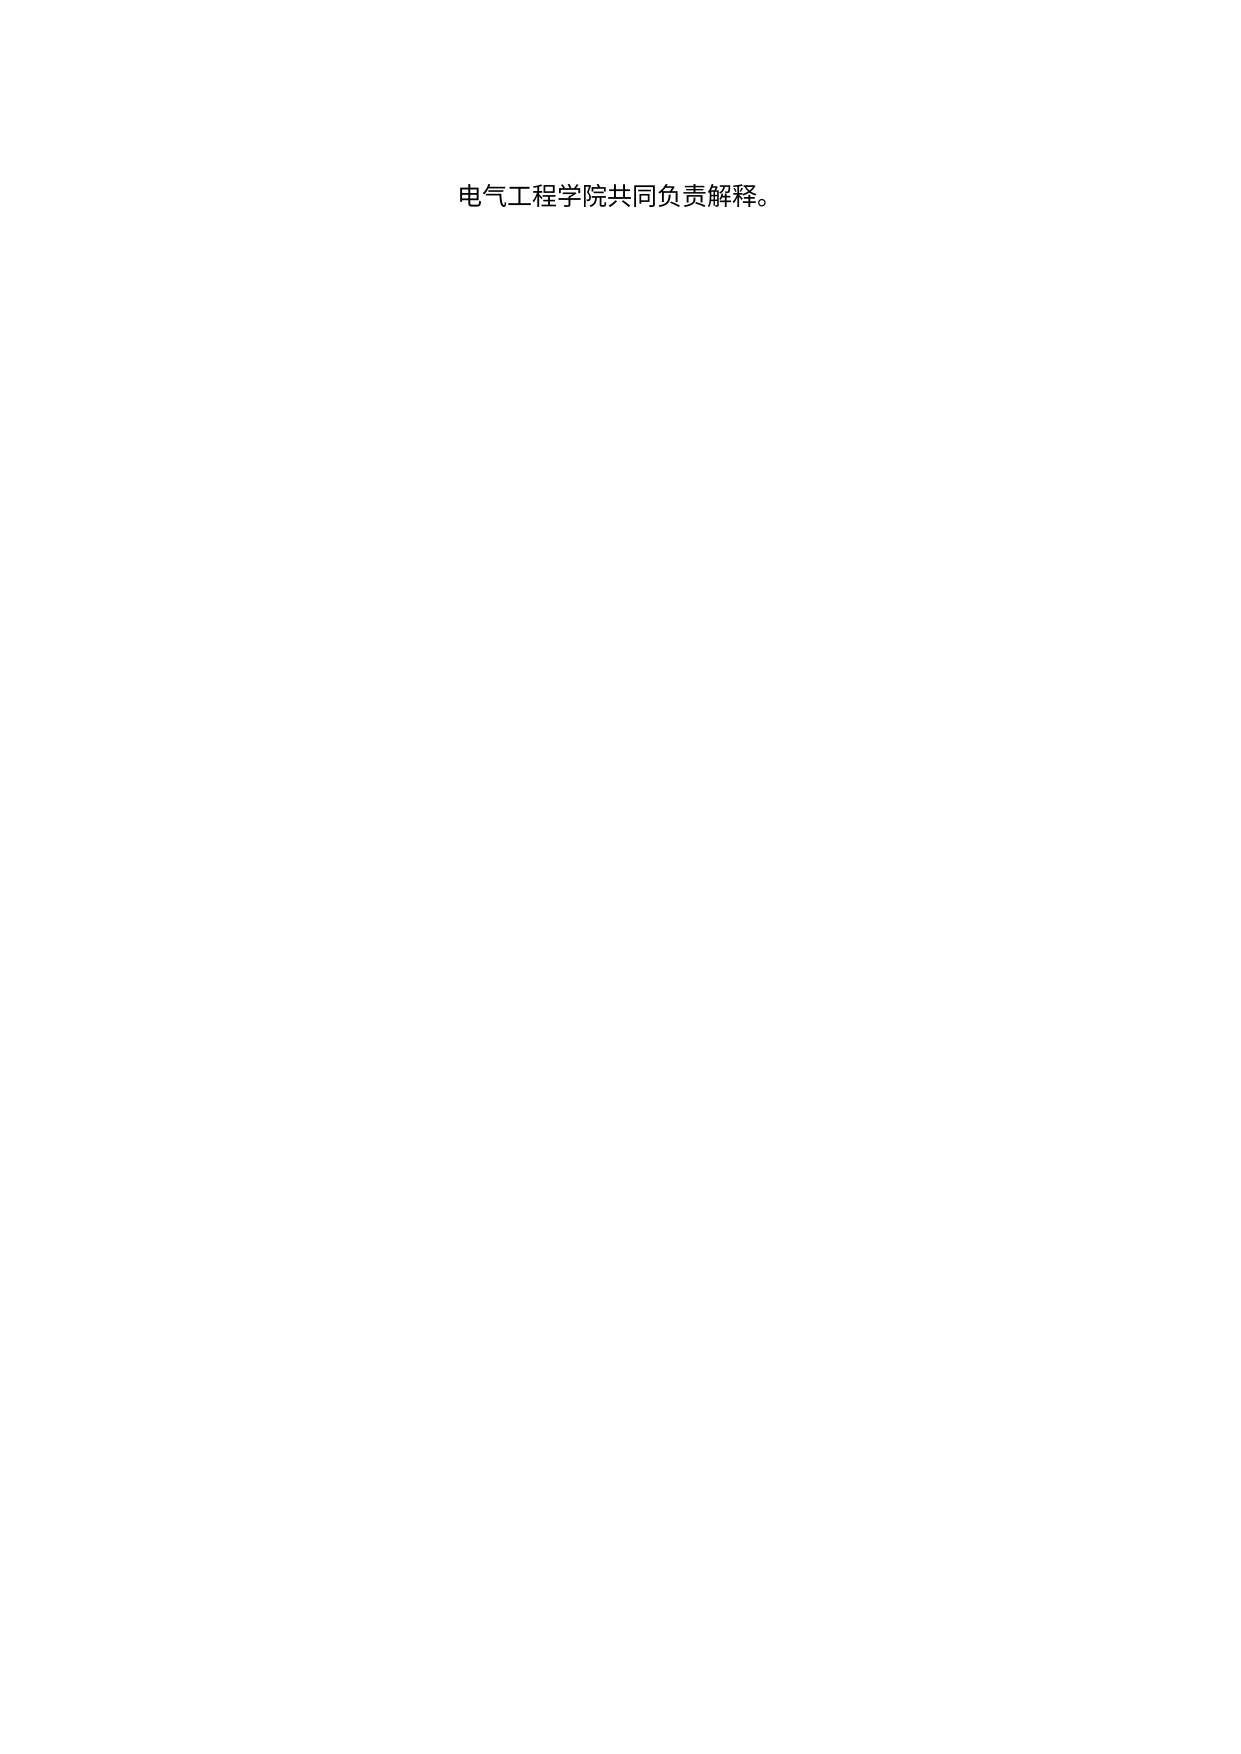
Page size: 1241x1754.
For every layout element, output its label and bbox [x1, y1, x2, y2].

text [187, 162, 1053, 227]
